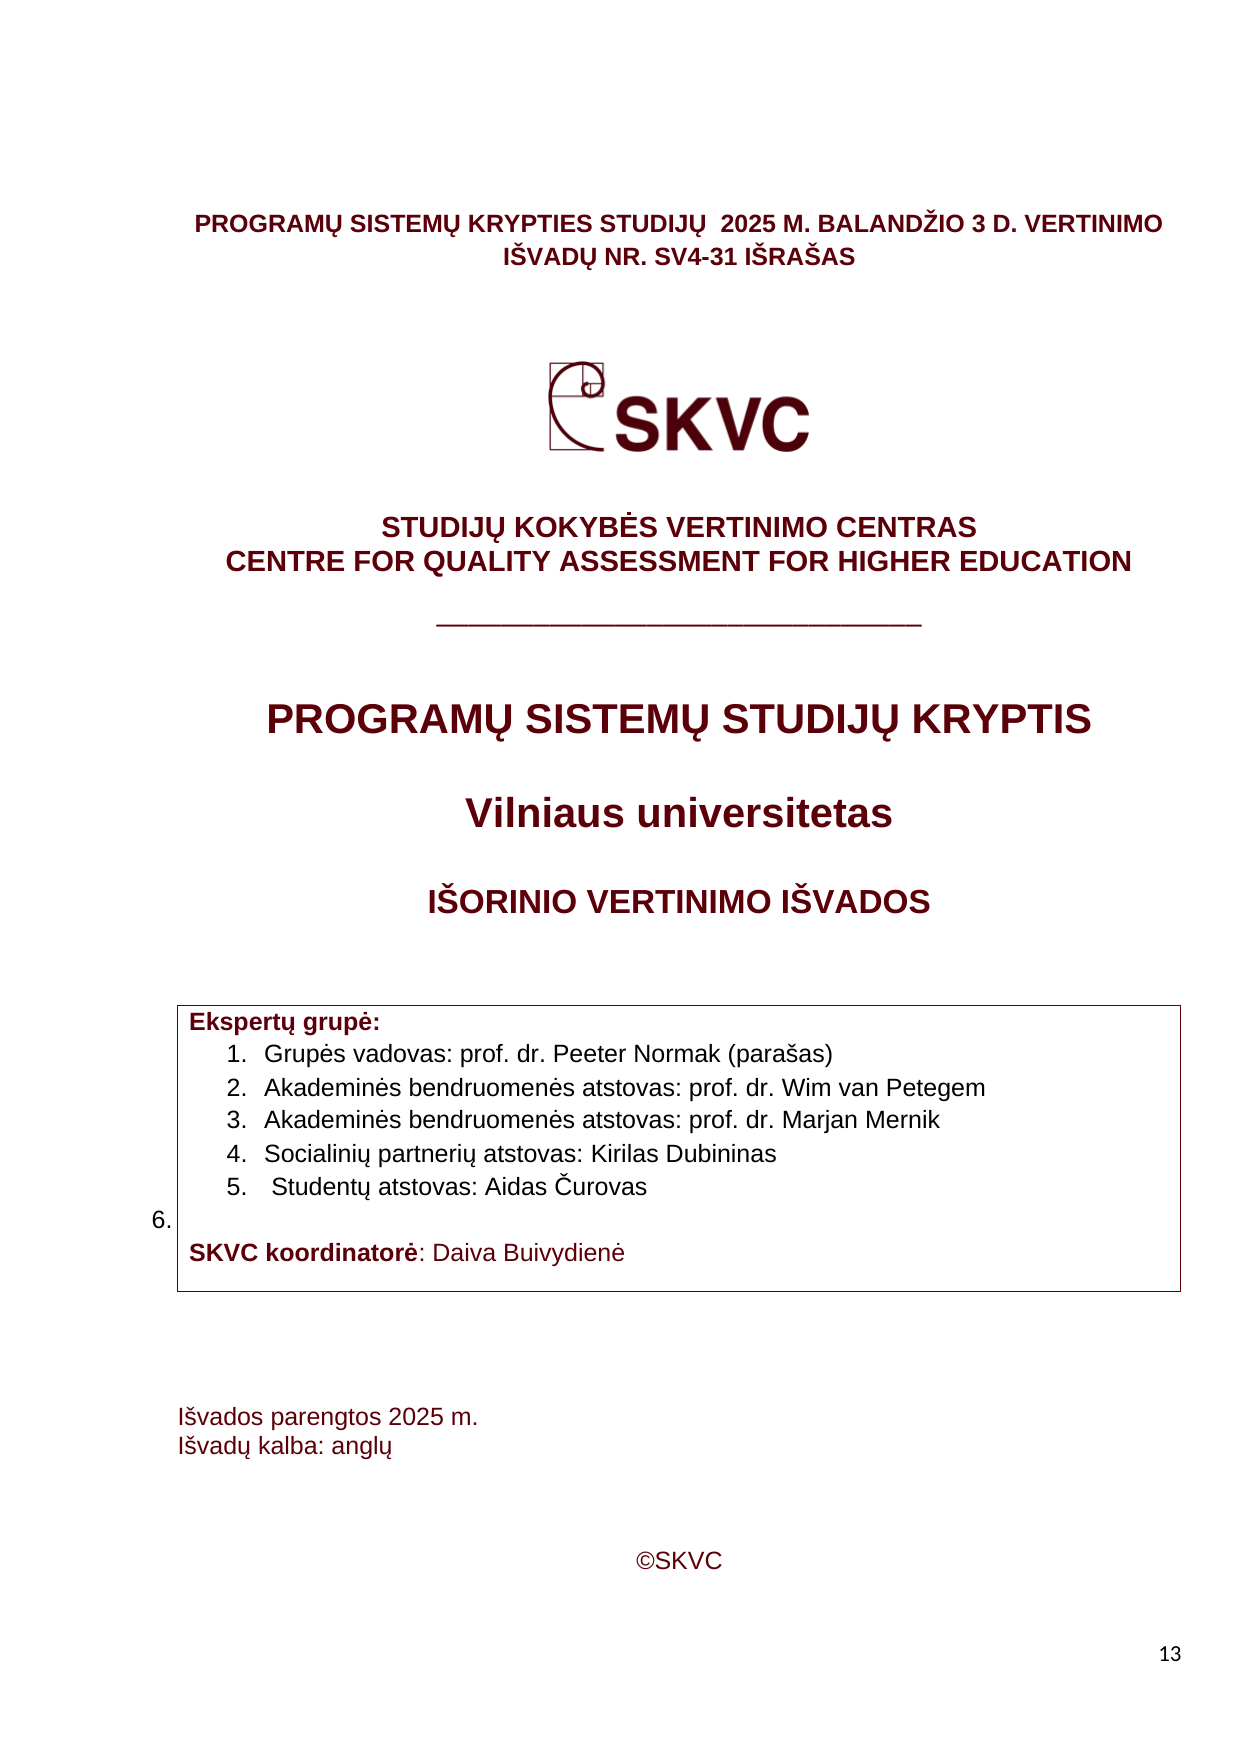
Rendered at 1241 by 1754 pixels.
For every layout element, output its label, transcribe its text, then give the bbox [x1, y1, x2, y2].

text –––––––––––––––––––––––––––––– [177, 606, 1181, 640]
text Vilniaus universitetas [177, 788, 1181, 836]
picture [543, 360, 815, 454]
text ©SKVC [177, 1546, 1181, 1575]
text PROGRAMŲ SISTEMŲ STUDIJŲ KRYPTIS [177, 695, 1181, 743]
text PROGRAMŲ SISTEMŲ KRYPTIES STUDIJŲ 2025 M. BALANDŽIO 3 D. VERTINIMO IŠVADŲ NR. SV4-31 IŠRAŠAS [177, 209, 1181, 271]
table_header Ekspertų grupė: Grupės vadovas: prof. dr. Peeter Normak (parašas) Akademinės bendruomenės atstovas: prof. dr. Wim van Petegem Akademinės bendruomenės atstovas: prof. dr. Marjan Mernik Socialinių partnerių atstovas: Kirilas Dubininas Studentų atstovas: Aidas Čurovas SKVC koordinatorė: Daiva Buivydienė [178, 1006, 1180, 1291]
text STUDIJŲ KOKYBĖS VERTINIMO CENTRAS [177, 510, 1181, 544]
text IŠORINIO VERTINIMO IŠVADOS [177, 882, 1181, 921]
text Išvados parengtos 2025 m. [177, 1402, 1181, 1431]
text Išvadų kalba: anglų [177, 1431, 1181, 1460]
text CENTRE FOR QUALITY ASSESSMENT FOR HIGHER EDUCATION [177, 544, 1181, 577]
